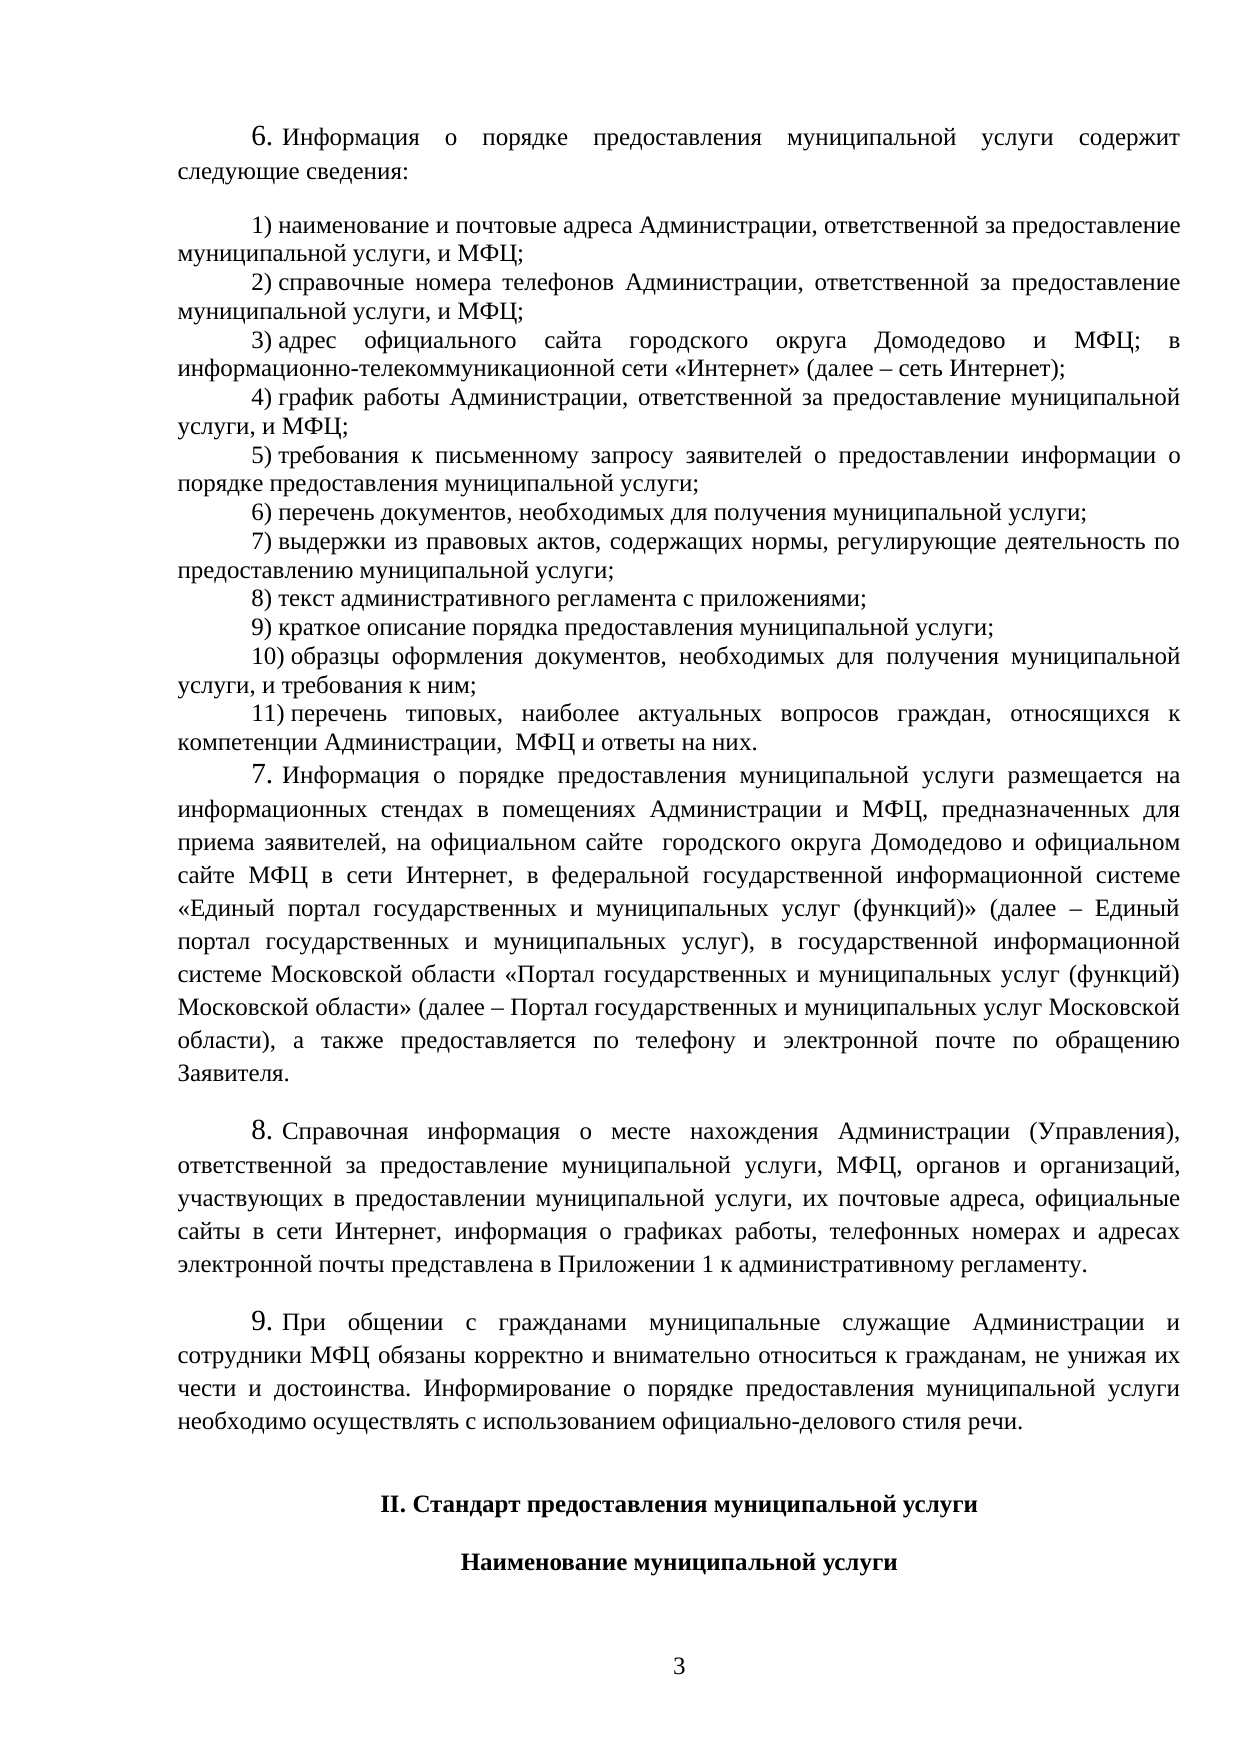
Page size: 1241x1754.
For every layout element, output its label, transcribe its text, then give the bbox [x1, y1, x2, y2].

text 6) перечень документов, необходимых для получения муниципальной услуги; [177, 497, 1181, 526]
text 8) текст административного регламента с приложениями; [177, 583, 1181, 612]
text 11) перечень типовых, наиболее актуальных вопросов граждан, относящихся к компетенции Администрации, МФЦ и ответы на них. [177, 698, 1181, 756]
text 4) график работы Администрации, ответственной за предоставление муниципальной услуги, и МФЦ; [177, 382, 1181, 440]
text II. Стандарт предоставления муниципальной услуги [177, 1489, 1181, 1518]
text 1) наименование и почтовые адреса Администрации, ответственной за предоставление муниципальной услуги, и МФЦ; [177, 210, 1181, 267]
list При общении с гражданами муниципальные служащие Администрации и сотрудники МФЦ обязаны корректно и внимательно относиться к гражданам, не унижая их чести и достоинства. Информирование о порядке предоставления муниципальной услуги необходимо осуществлять с использованием официально-делового стиля речи. [177, 1303, 1181, 1435]
list Информация о порядке предоставления муниципальной услуги содержит следующие сведения: [177, 118, 1181, 185]
list Информация о порядке предоставления муниципальной услуги размещается на информационных стендах в помещениях Администрации и МФЦ, предназначенных для приема заявителей, на официальном сайте городского округа Домодедово и официальном сайте МФЦ в сети Интернет, в федеральной государственной информационной системе «Единый портал государственных и муниципальных услуг (функций)» (далее – Единый портал государственных и муниципальных услуг), в государственной информационной системе Московской области «Портал государственных и муниципальных услуг (функций) Московской области» (далее – Портал государственных и муниципальных услуг Московской области), а также предоставляется по телефону и электронной почте по обращению Заявителя. [177, 756, 1181, 1087]
text Наименование муниципальной услуги [177, 1547, 1181, 1575]
text 10) образцы оформления документов, необходимых для получения муниципальной услуги, и требования к ним; [177, 641, 1181, 698]
text 7) выдержки из правовых актов, содержащих нормы, регулирующие деятельность по предоставлению муниципальной услуги; [177, 526, 1181, 583]
text 5) требования к письменному запросу заявителей о предоставлении информации о порядке предоставления муниципальной услуги; [177, 440, 1181, 497]
list Справочная информация о месте нахождения Администрации (Управления), ответственной за предоставление муниципальной услуги, МФЦ, органов и организаций, участвующих в предоставлении муниципальной услуги, их почтовые адреса, официальные сайты в сети Интернет, информация о графиках работы, телефонных номерах и адресах электронной почты представлена в Приложении 1 к административному регламенту. [177, 1112, 1181, 1277]
text 9) краткое описание порядка предоставления муниципальной услуги; [177, 612, 1181, 641]
text 3) адрес официального сайта городского округа Домодедово и МФЦ; в информационно-телекоммуникационной сети «Интернет» (далее – сеть Интернет); [177, 325, 1181, 382]
text 2) справочные номера телефонов Администрации, ответственной за предоставление муниципальной услуги, и МФЦ; [177, 267, 1181, 325]
